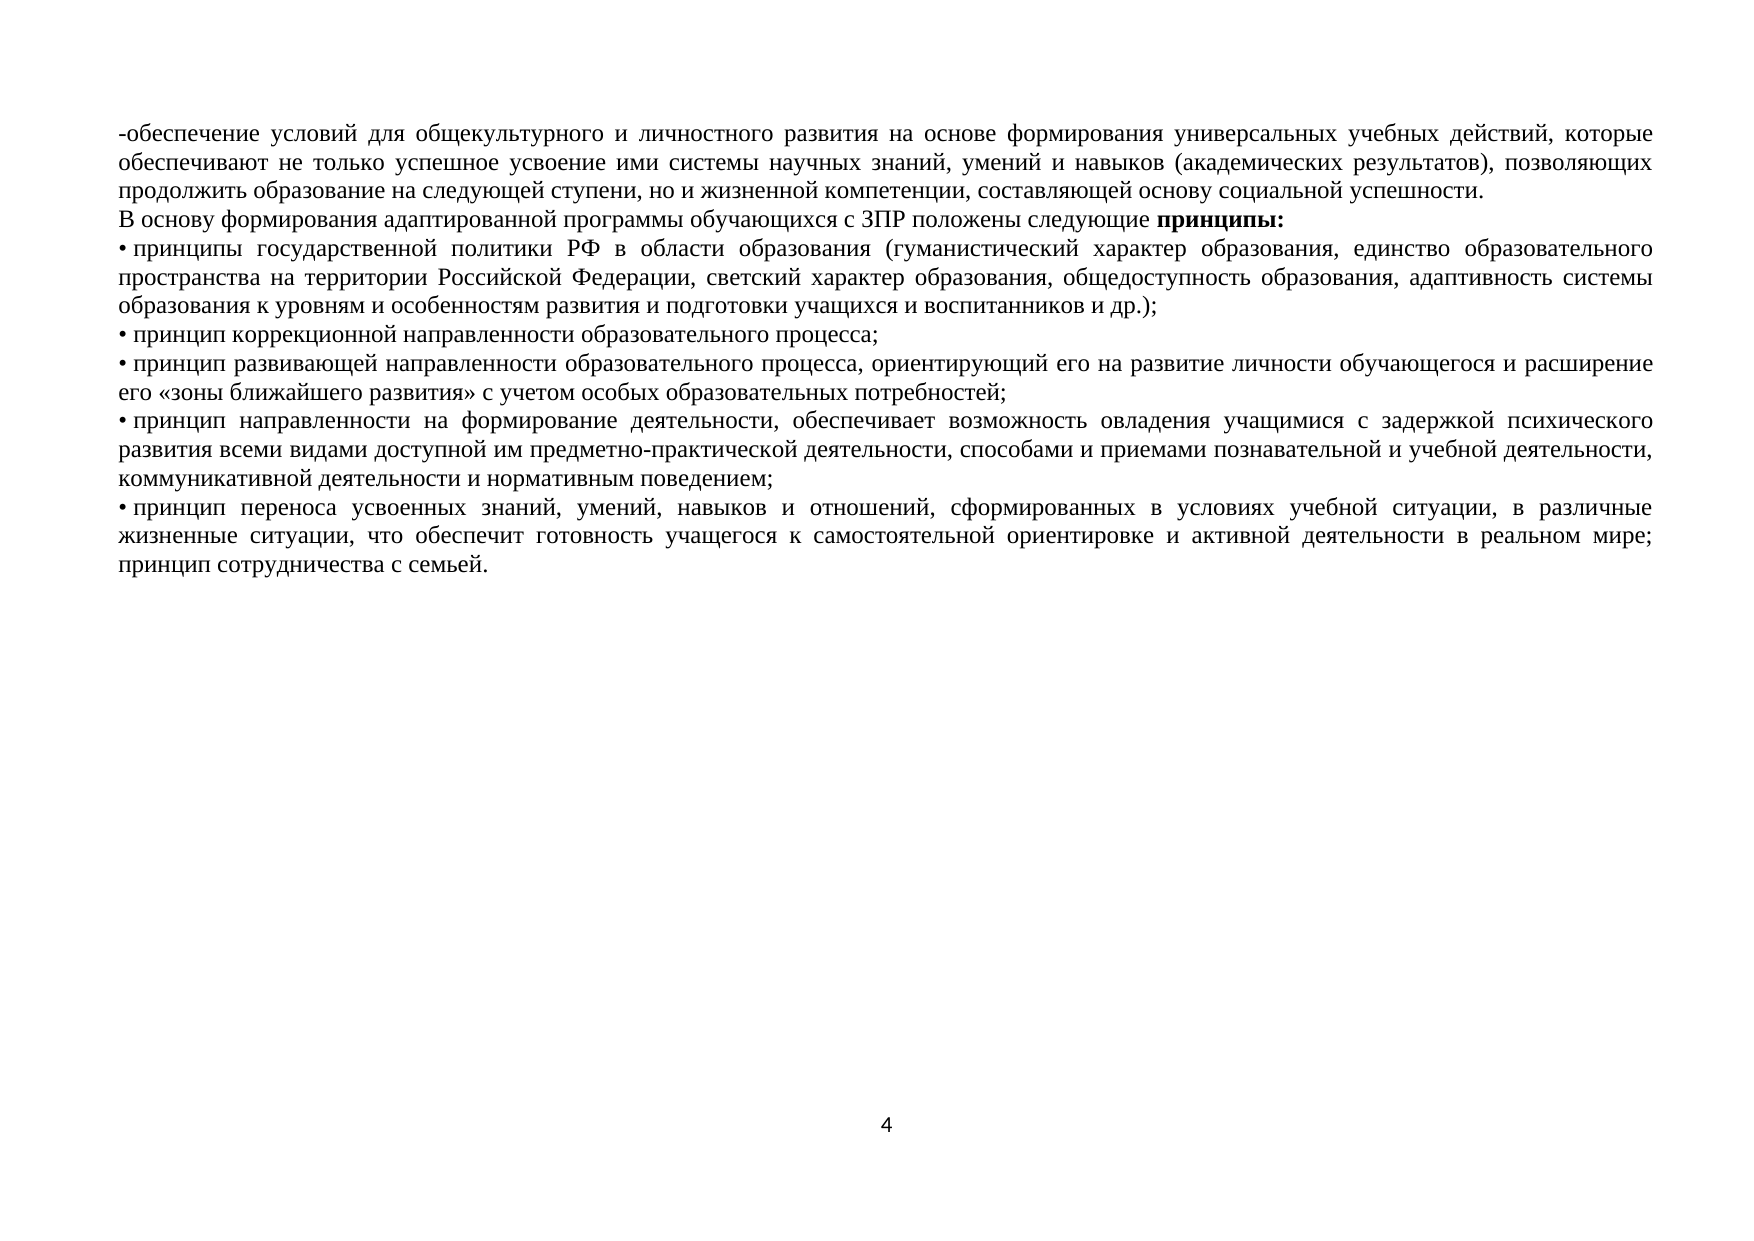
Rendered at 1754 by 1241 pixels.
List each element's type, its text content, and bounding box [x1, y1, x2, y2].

text • принцип направленности на формирование деятельности, обеспечивает возможность овладения учащимися с задержкой психического развития всеми видами доступной им предметно-практической деятельности, способами и приемами познавательной и учебной деятельности, коммуникативной деятельности и нормативным поведением; [118, 406, 1655, 492]
text • принципы государственной политики РФ в области образования (гуманистический характер образования, единство образовательного пространства на территории Российской Федерации, светский характер образования, общедоступность образования, адаптивность системы образования к уровням и особенностям развития и подготовки учащихся и воспитанников и др.); [118, 233, 1655, 319]
text В основу формирования адаптированной программы обучающихся с ЗПР положены следующие принципы: [118, 204, 1655, 233]
text • принцип переноса усвоенных знаний, умений, навыков и отношений, сформированных в условиях учебной ситуации, в различные жизненные ситуации, что обеспечит готовность учащегося к самостоятельной ориентировке и активной деятельности в реальном мире; принцип сотрудничества с семьей. [118, 492, 1655, 578]
text -обеспечение условий для общекультурного и личностного развития на основе формирования универсальных учебных действий, которые обеспечивают не только успешное усвоение ими системы научных знаний, умений и навыков (академических результатов), позволяющих продолжить образование на следующей ступени, но и жизненной компетенции, составляющей основу социальной успешности. [118, 118, 1655, 204]
text • принцип коррекционной направленности образовательного процесса; [118, 319, 1655, 348]
text • принцип развивающей направленности образовательного процесса, ориентирующий его на развитие личности обучающегося и расширение его «зоны ближайшего развития» с учетом особых образовательных потребностей; [118, 348, 1655, 406]
